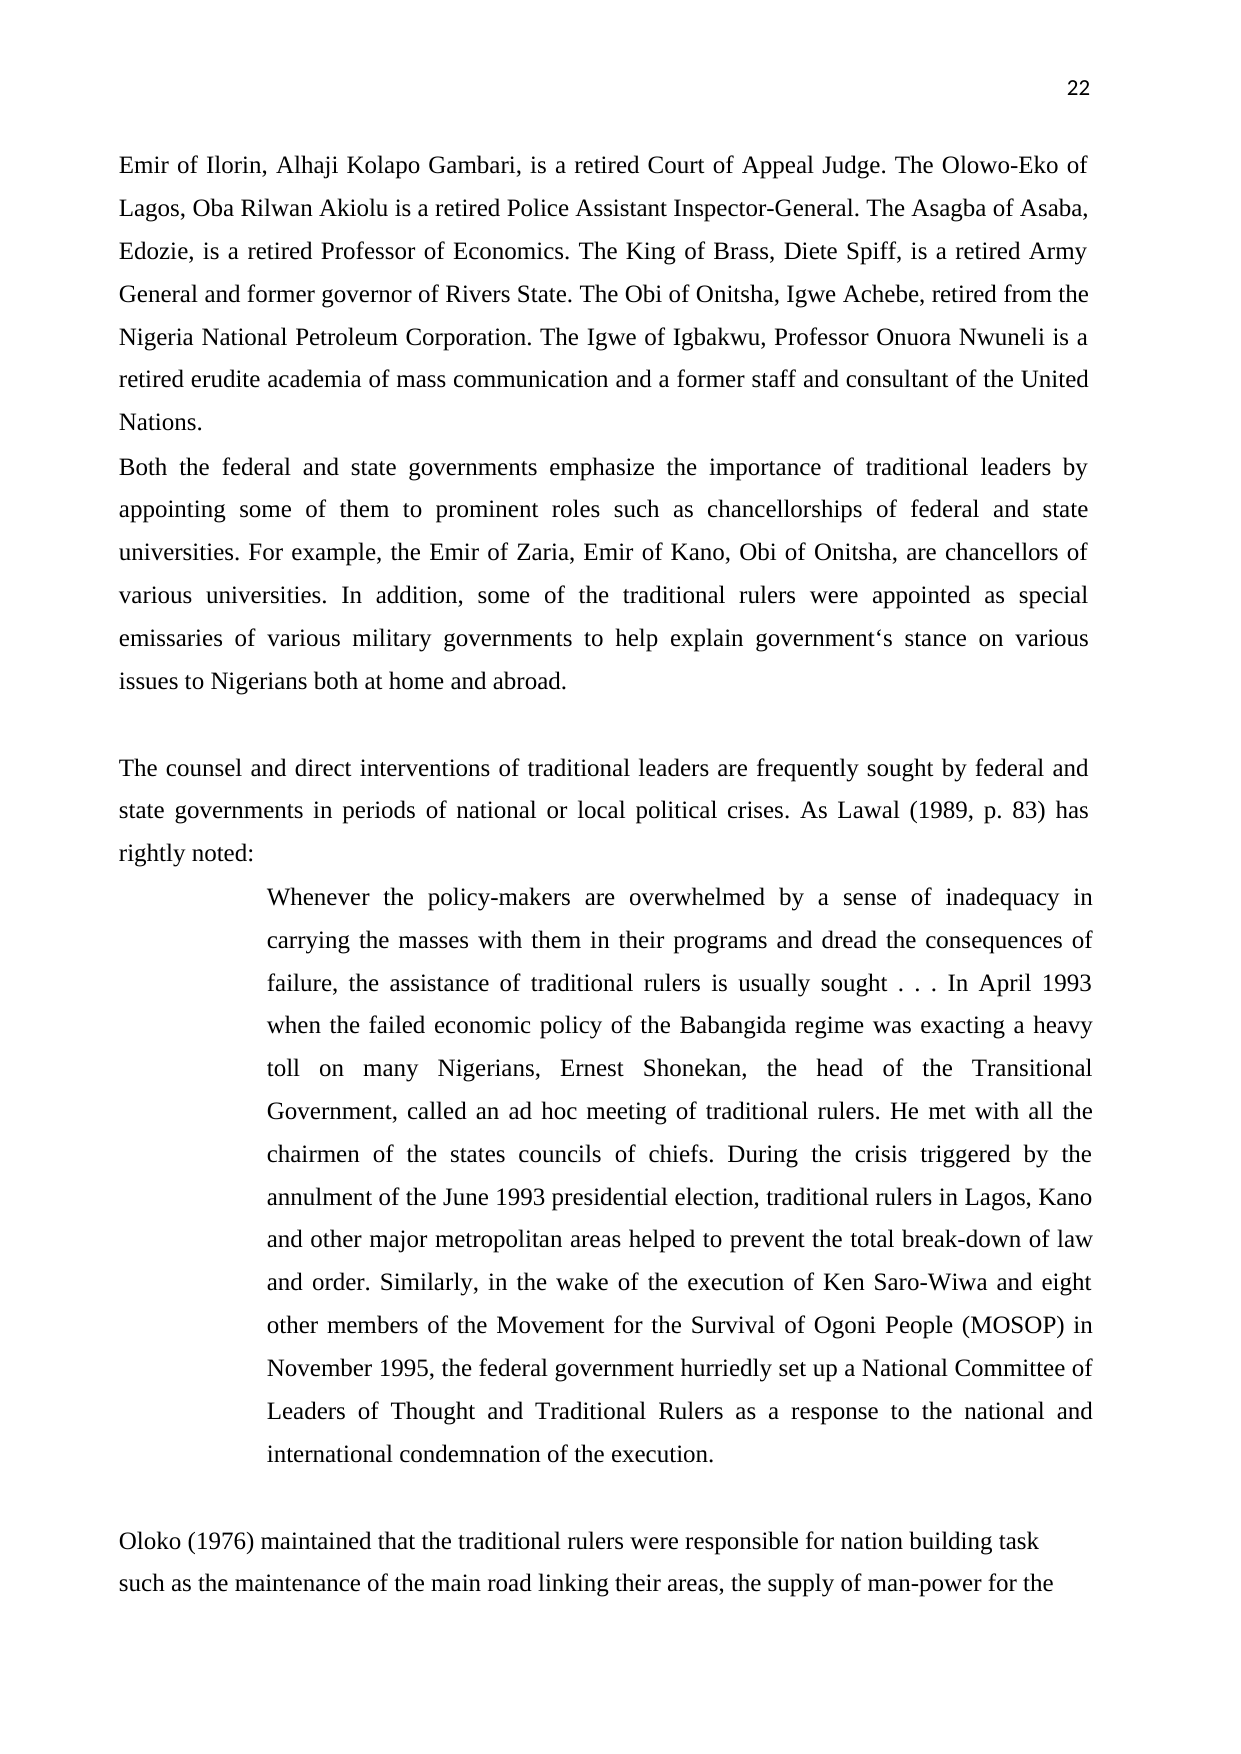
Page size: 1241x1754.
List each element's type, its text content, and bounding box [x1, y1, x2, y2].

text Whenever the policy-makers are overwhelmed by a sense of inadequacy in carrying the masses with them in their programs and dread the consequences of failure, the assistance of traditional rulers is usually sought . . . In April 1993 when the failed economic policy of the Babangida regime was exacting a heavy toll on many Nigerians, Ernest Shonekan, the head of the Transitional Government, called an ad hoc meeting of traditional rulers. He met with all the chairmen of the states councils of chiefs. During the crisis triggered by the annulment of the June 1993 presidential election, traditional rulers in Lagos, Kano and other major metropolitan areas helped to prevent the total break-down of law and order. Similarly, in the wake of the execution of Ken Saro-Wiwa and eight other members of the Movement for the Survival of Ogoni People (MOSOP) in November 1995, the federal government hurriedly set up a National Committee of Leaders of Thought and Traditional Rulers as a response to the national and international condemnation of the execution. [267, 882, 1094, 1467]
text Oloko (1976) maintained that the traditional rulers were responsible for nation building task such as the maintenance of the main road linking their areas, the supply of man-power for the [119, 1526, 1089, 1597]
text 22 [1067, 73, 1094, 101]
text The counsel and direct interventions of traditional leaders are frequently sought by federal and state governments in periods of national or local political crises. As Lawal (1989, p. 83) has rightly noted: [119, 753, 1089, 867]
text Emir of Ilorin, Alhaji Kolapo Gambari, is a retired Court of Appeal Judge. The Olowo-Eko of Lagos, Oba Rilwan Akiolu is a retired Police Assistant Inspector-General. The Asagba of Asaba, Edozie, is a retired Professor of Economics. The King of Brass, Diete Spiff, is a retired Army General and former governor of Rivers State. The Obi of Onitsha, Igwe Achebe, retired from the Nigeria National Petroleum Corporation. The Igwe of Igbakwu, Professor Onuora Nwuneli is a retired erudite academia of mass communication and a former staff and consultant of the United Nations. [119, 150, 1089, 436]
text Both the federal and state governments emphasize the importance of traditional leaders by appointing some of them to prominent roles such as chancellorships of federal and state universities. For example, the Emir of Zaria, Emir of Kano, Obi of Onitsha, are chancellors of various universities. In addition, some of the traditional rulers were appointed as special emissaries of various military governments to help explain government‘s stance on various issues to Nigerians both at home and abroad. [119, 452, 1089, 694]
